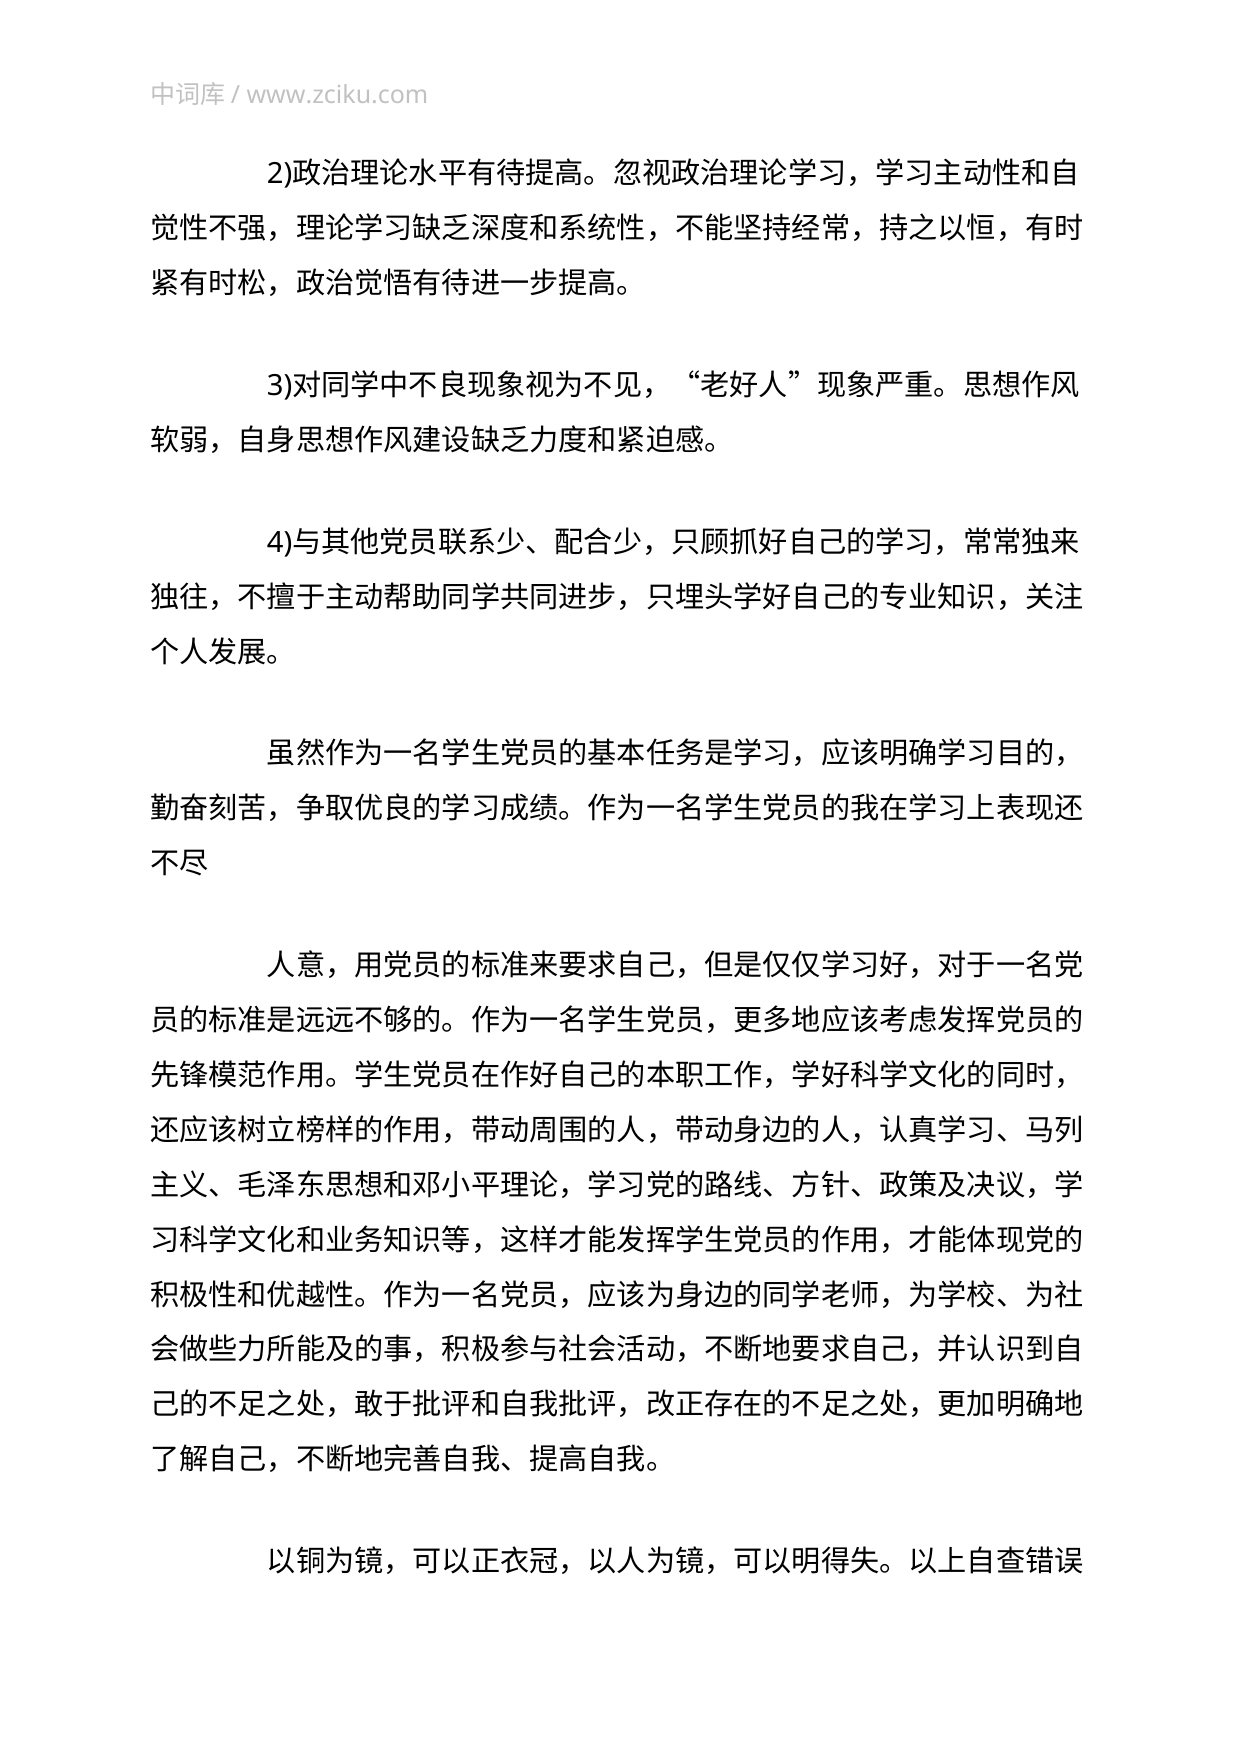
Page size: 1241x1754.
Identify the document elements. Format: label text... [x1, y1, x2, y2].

text 人意，用党员的标准来要求自己，但是仅仅学习好，对于一名党员的标准是远远不够的。作为一名学生党员，更多地应该考虑发挥党员的先锋模范作用。学生党员在作好自己的本职工作，学好科学文化的同时，还应该树立榜样的作用，带动周围的人，带动身边的人，认真学习、马列主义、毛泽东思想和邓小平理论，学习党的路线、方针、政策及决议，学习科学文化和业务知识等，这样才能发挥学生党员的作用，才能体现党的积极性和优越性。作为一名党员，应该为身边的同学老师，为学校、为社会做些力所能及的事，积极参与社会活动，不断地要求自己，并认识到自己的不足之处，敢于批评和自我批评，改正存在的不足之处，更加明确地了解自己，不断地完善自我、提高自我。 [150, 942, 1090, 1478]
text 3)对同学中不良现象视为不见，“老好人”现象严重。思想作风软弱，自身思想作风建设缺乏力度和紧迫感。 [150, 362, 1090, 459]
text 虽然作为一名学生党员的基本任务是学习，应该明确学习目的，勤奋刻苦，争取优良的学习成绩。作为一名学生党员的我在学习上表现还不尽 [150, 730, 1090, 882]
text 4)与其他党员联系少、配合少，只顾抓好自己的学习，常常独来独往，不擅于主动帮助同学共同进步，只埋头学好自己的专业知识，关注个人发展。 [150, 518, 1090, 671]
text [150, 1537, 1090, 1580]
text 2)政治理论水平有待提高。忽视政治理论学习，学习主动性和自觉性不强，理论学习缺乏深度和系统性，不能坚持经常，持之以恒，有时紧有时松，政治觉悟有待进一步提高。 [150, 150, 1090, 302]
